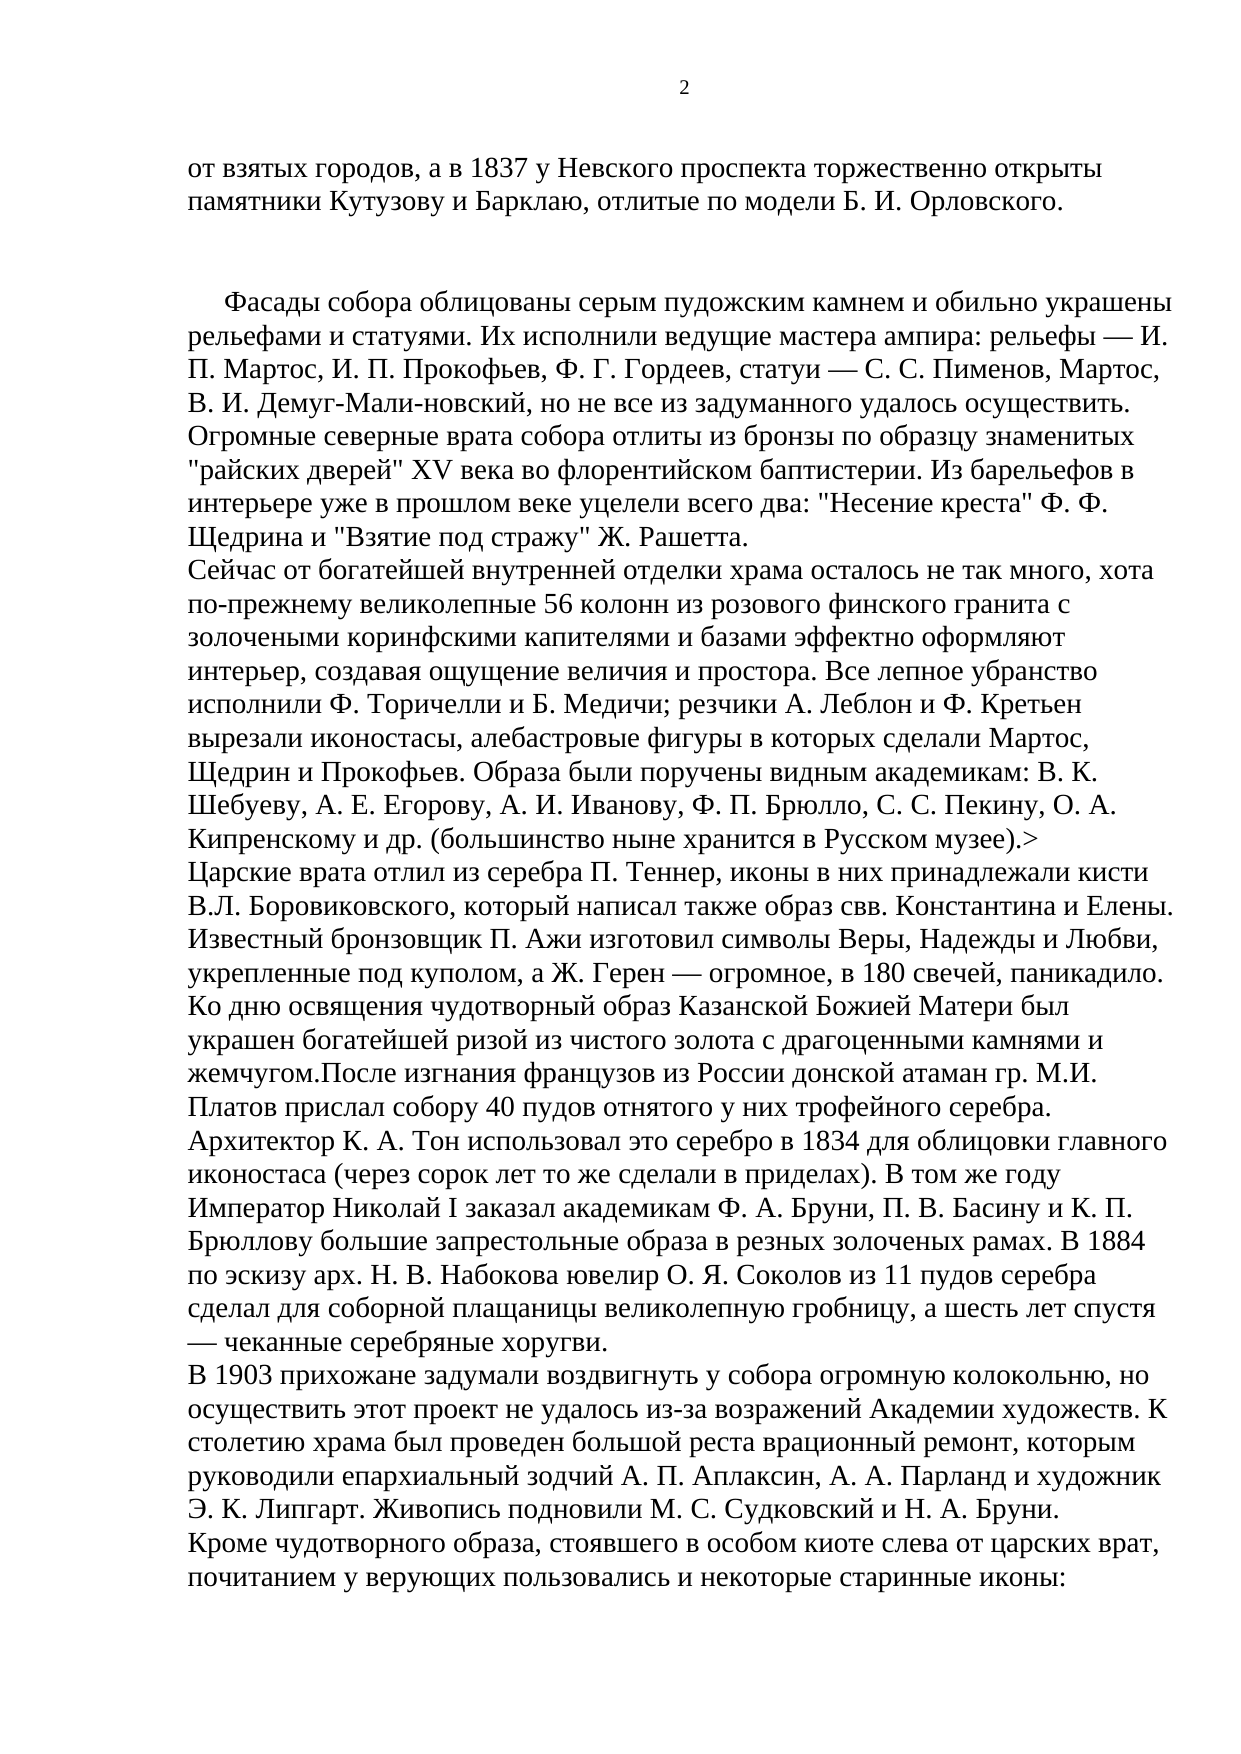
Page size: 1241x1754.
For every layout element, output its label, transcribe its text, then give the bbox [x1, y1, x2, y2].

text Фасады собора облицованы серым пудожским камнем и обильно украшены рельефами и статуями. Их исполнили ведущие мастера ампира: рельефы — И. П. Мартос, И. П. Прокофьев, Ф. Г. Гордеев, статуи — С. С. Пименов, Мартос, В. И. Демуг-Мали-новский, но не все из задуманного удалось осуществить. Огромные северные врата собора отлиты из бронзы по образцу знаменитых "райских дверей" XV века во флорентийском баптистерии. Из барельефов в интерьере уже в прошлом веке уцелели всего два: "Несение креста" Ф. Ф. Щедрина и "Взятие под стражу" Ж. Рашетта. [187, 284, 1181, 552]
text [187, 150, 1181, 217]
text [187, 1525, 1181, 1592]
text Сейчас от богатейшей внутренней отделки храма осталось не так много, хота по-прежнему великолепные 56 колонн из розового финского гранита с золочеными коринфскими капителями и базами эффектно оформляют интерьер, создавая ощущение величия и простора. Все лепное убранство исполнили Ф. Торичелли и Б. Медичи; резчики А. Леблон и Ф. Кретьен вырезали иконостасы, алебастровые фигуры в которых сделали Мартос, Щедрин и Прокофьев. Образа были поручены видным академикам: В. К. Шебуеву, А. Е. Егорову, А. И. Иванову, Ф. П. Брюлло, С. С. Пекину, О. А. Кипренскому и др. (большинство ныне хранится в Русском музее).> [187, 552, 1181, 854]
text Царские врата отлил из серебра П. Теннер, иконы в них принадлежали кисти В.Л. Боровиковского, который написал также образ свв. Константина и Елены. Известный бронзовщик П. Ажи изготовил символы Веры, Надежды и Любви, укрепленные под куполом, а Ж. Герен — огромное, в 180 свечей, паникадило. Ко дню освящения чудотворный образ Казанской Божией Матери был украшен богатейшей ризой из чистого золота с драгоценными камнями и жемчугом.После изгнания французов из России донской атаман гр. М.И. Платов прислал собору 40 пудов отнятого у них трофейного серебра. Архитектор К. А. Тон использовал это серебро в 1834 для облицовки главного иконостаса (через сорок лет то же сделали в приделах). В том же году Император Николай I заказал академикам Ф. А. Бруни, П. В. Басину и К. П. Брюллову большие запрестольные образа в резных золоченых рамах. В 1884 по эскизу арх. Н. В. Набокова ювелир О. Я. Соколов из 11 пудов серебра сделал для соборной плащаницы великолепную гробницу, а шесть лет спустя — чеканные серебряные хоругви. [187, 854, 1181, 1357]
text В 1903 прихожане задумали воздвигнуть у собора огромную колокольню, но осуществить этот проект не удалось из-за возражений Академии художеств. К столетию храма был проведен большой реста врационный ремонт, которым руководили епархиальный зодчий А. П. Аплаксин, А. А. Парланд и художник Э. К. Липгарт. Живопись подновили М. С. Судковский и Н. А. Бруни. [187, 1357, 1181, 1525]
